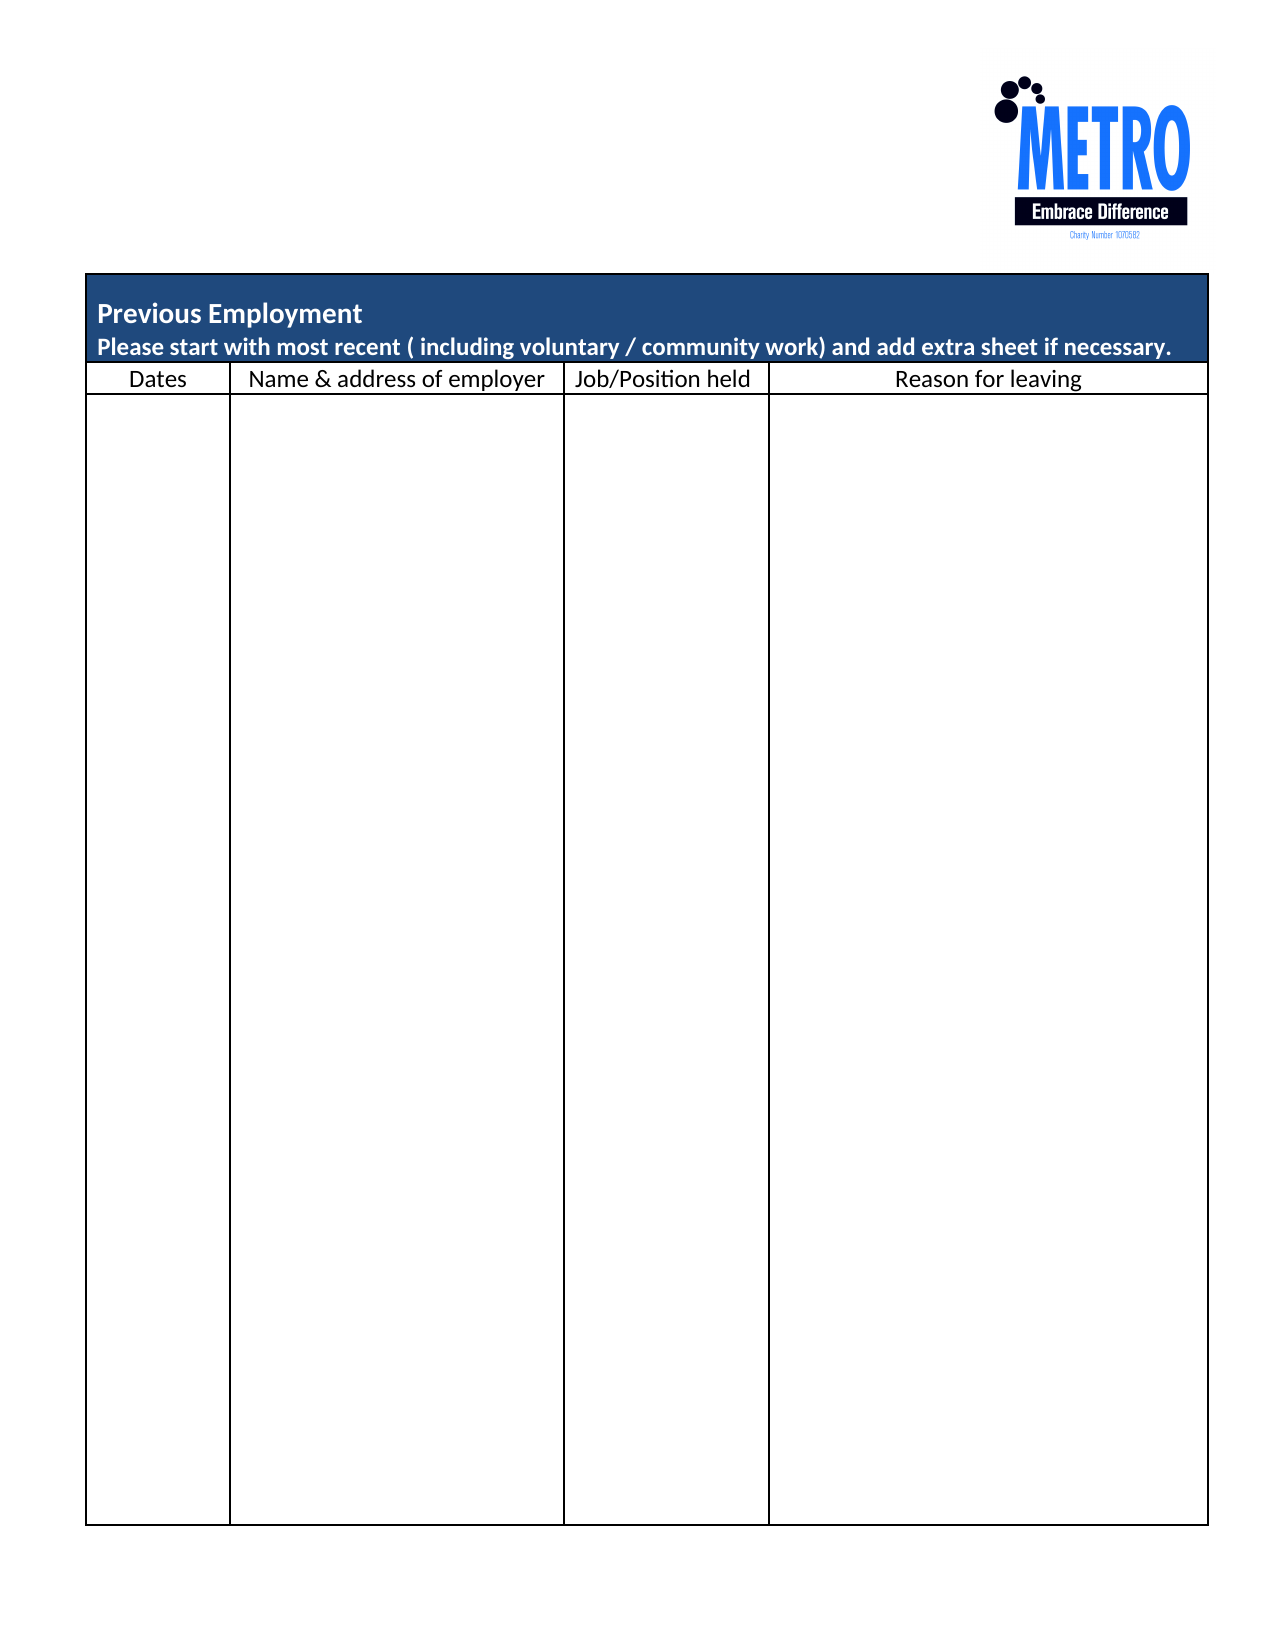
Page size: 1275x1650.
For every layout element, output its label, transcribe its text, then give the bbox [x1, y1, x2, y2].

table_cell Name & address of employer [231, 363, 563, 393]
table_cell Reason for leaving [770, 363, 1207, 393]
table_cell [565, 395, 768, 1524]
table_cell [231, 395, 563, 1524]
table_cell Dates [87, 363, 229, 393]
table_header Previous Employment Please start with most recent ( including voluntary / community work) and add extra sheet if necessary. [87, 275, 1207, 361]
table_cell [770, 395, 1207, 1524]
picture [979, 48, 1217, 274]
table_cell [87, 395, 229, 1524]
table_cell Job/Position held [565, 363, 768, 393]
